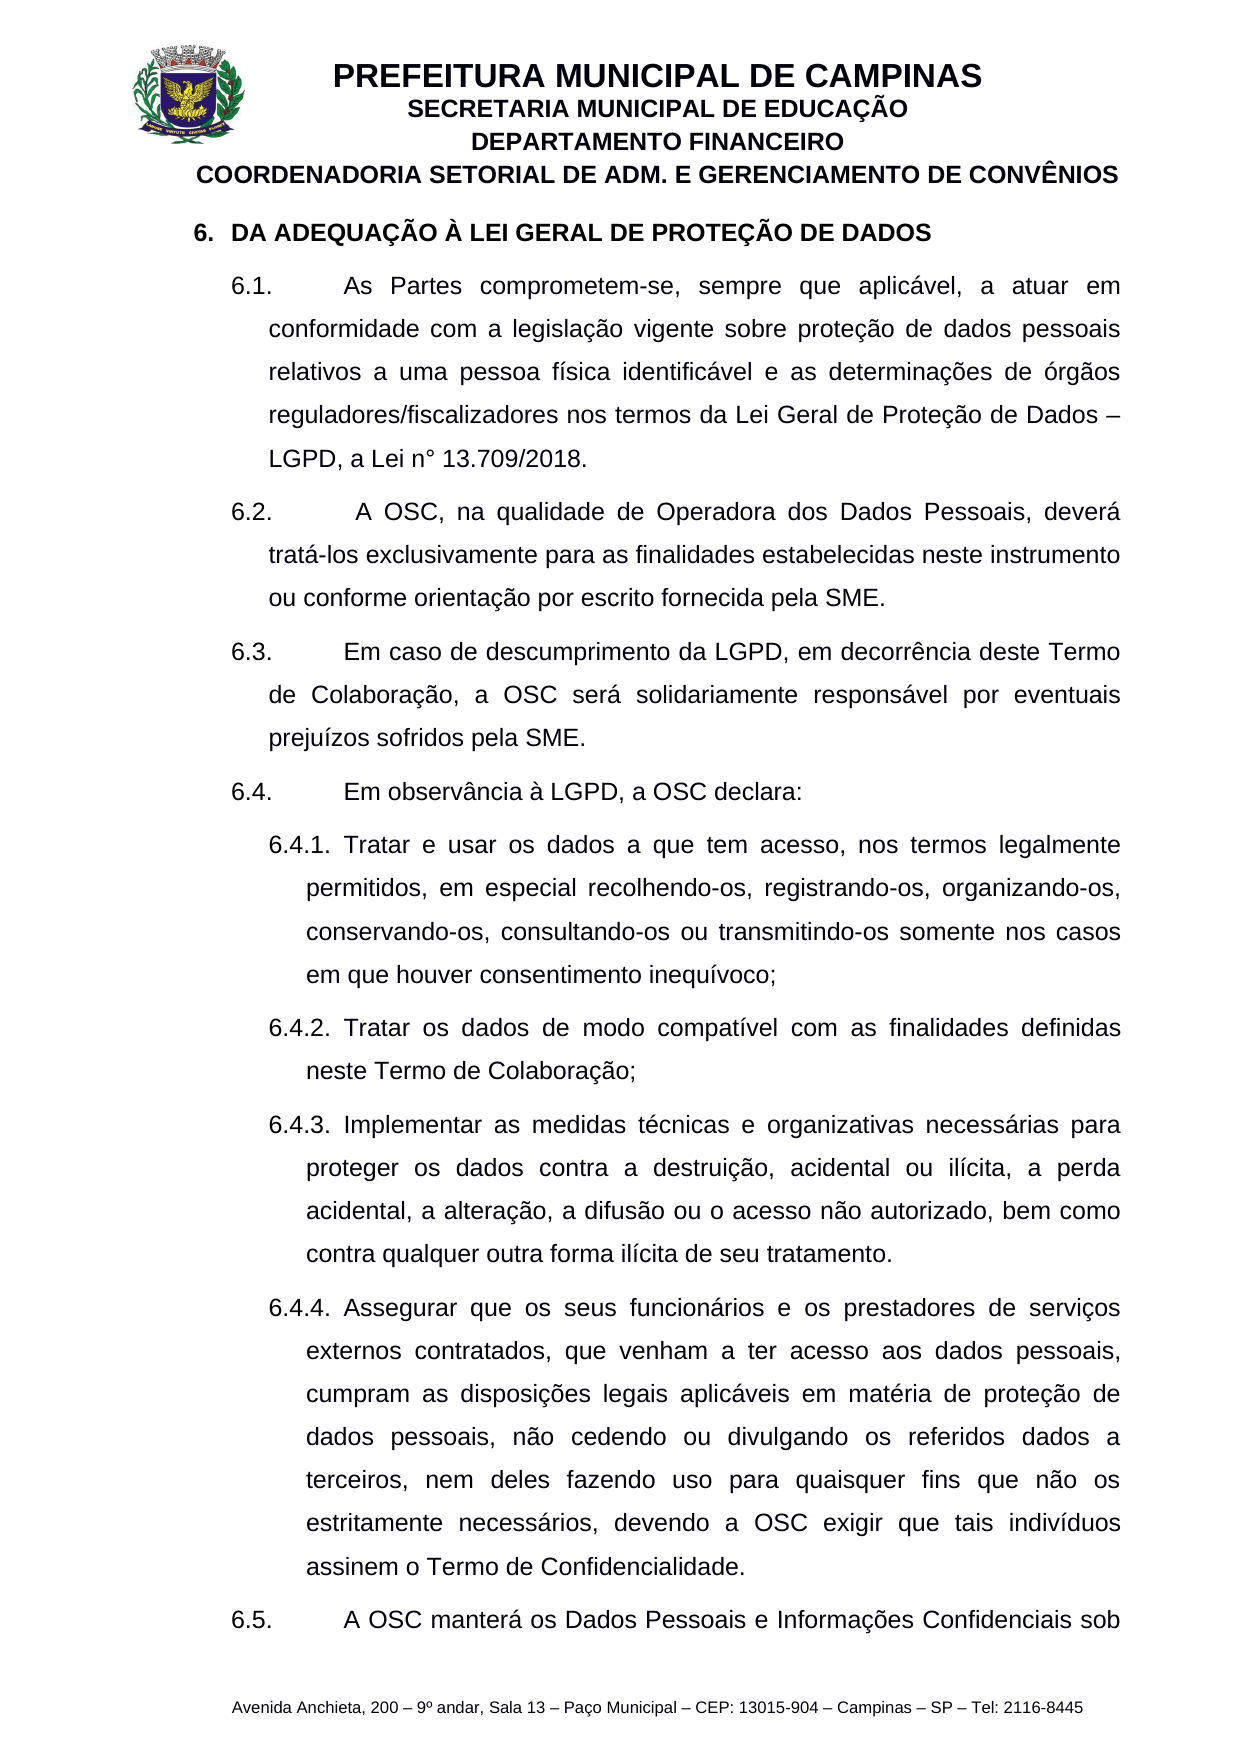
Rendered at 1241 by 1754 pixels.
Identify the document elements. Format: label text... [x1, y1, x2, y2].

list Tratar os dados de modo compatível com as finalidades definidas neste Termo de Colaboração; [268, 1013, 1122, 1085]
list DA ADEQUAÇÃO À LEI GERAL DE PROTEÇÃO DE DADOS [193, 217, 1122, 246]
list Em observância à LGPD, a OSC declara: [231, 777, 1122, 805]
list Assegurar que os seus funcionários e os prestadores de serviços externos contratados, que venham a ter acesso aos dados pessoais, cumpram as disposições legais aplicáveis em matéria de proteção de dados pessoais, não cedendo ou divulgando os referidos dados a terceiros, nem deles fazendo uso para quaisquer fins que não os estritamente necessários, devendo a OSC exigir que tais indivíduos assinem o Termo de Confidencialidade. [268, 1293, 1122, 1580]
list As Partes comprometem-se, sempre que aplicável, a atuar em conformidade com a legislação vigente sobre proteção de dados pessoais relativos a uma pessoa física identificável e as determinações de órgãos reguladores/fiscalizadores nos termos da Lei Geral de Proteção de Dados – LGPD, a Lei n° 13.709/2018. [231, 271, 1122, 472]
picture [132, 45, 245, 144]
list Em caso de descumprimento da LGPD, em decorrência deste Termo de Colaboração, a OSC será solidariamente responsável por eventuais prejuízos sofridos pela SME. [231, 637, 1122, 752]
list Tratar e usar os dados a que tem acesso, nos termos legalmente permitidos, em especial recolhendo-os, registrando-os, organizando-os, conservando-os, consultando-os ou transmitindo-os somente nos casos em que houver consentimento inequívoco; [268, 830, 1122, 988]
list A OSC, na qualidade de Operadora dos Dados Pessoais, deverá tratá-los exclusivamente para as finalidades estabelecidas neste instrumento ou conforme orientação por escrito fornecida pela SME. [231, 497, 1122, 612]
list Implementar as medidas técnicas e organizativas necessárias para proteger os dados contra a destruição, acidental ou ilícita, a perda acidental, a alteração, a difusão ou o acesso não autorizado, bem como contra qualquer outra forma ilícita de seu tratamento. [268, 1110, 1122, 1268]
